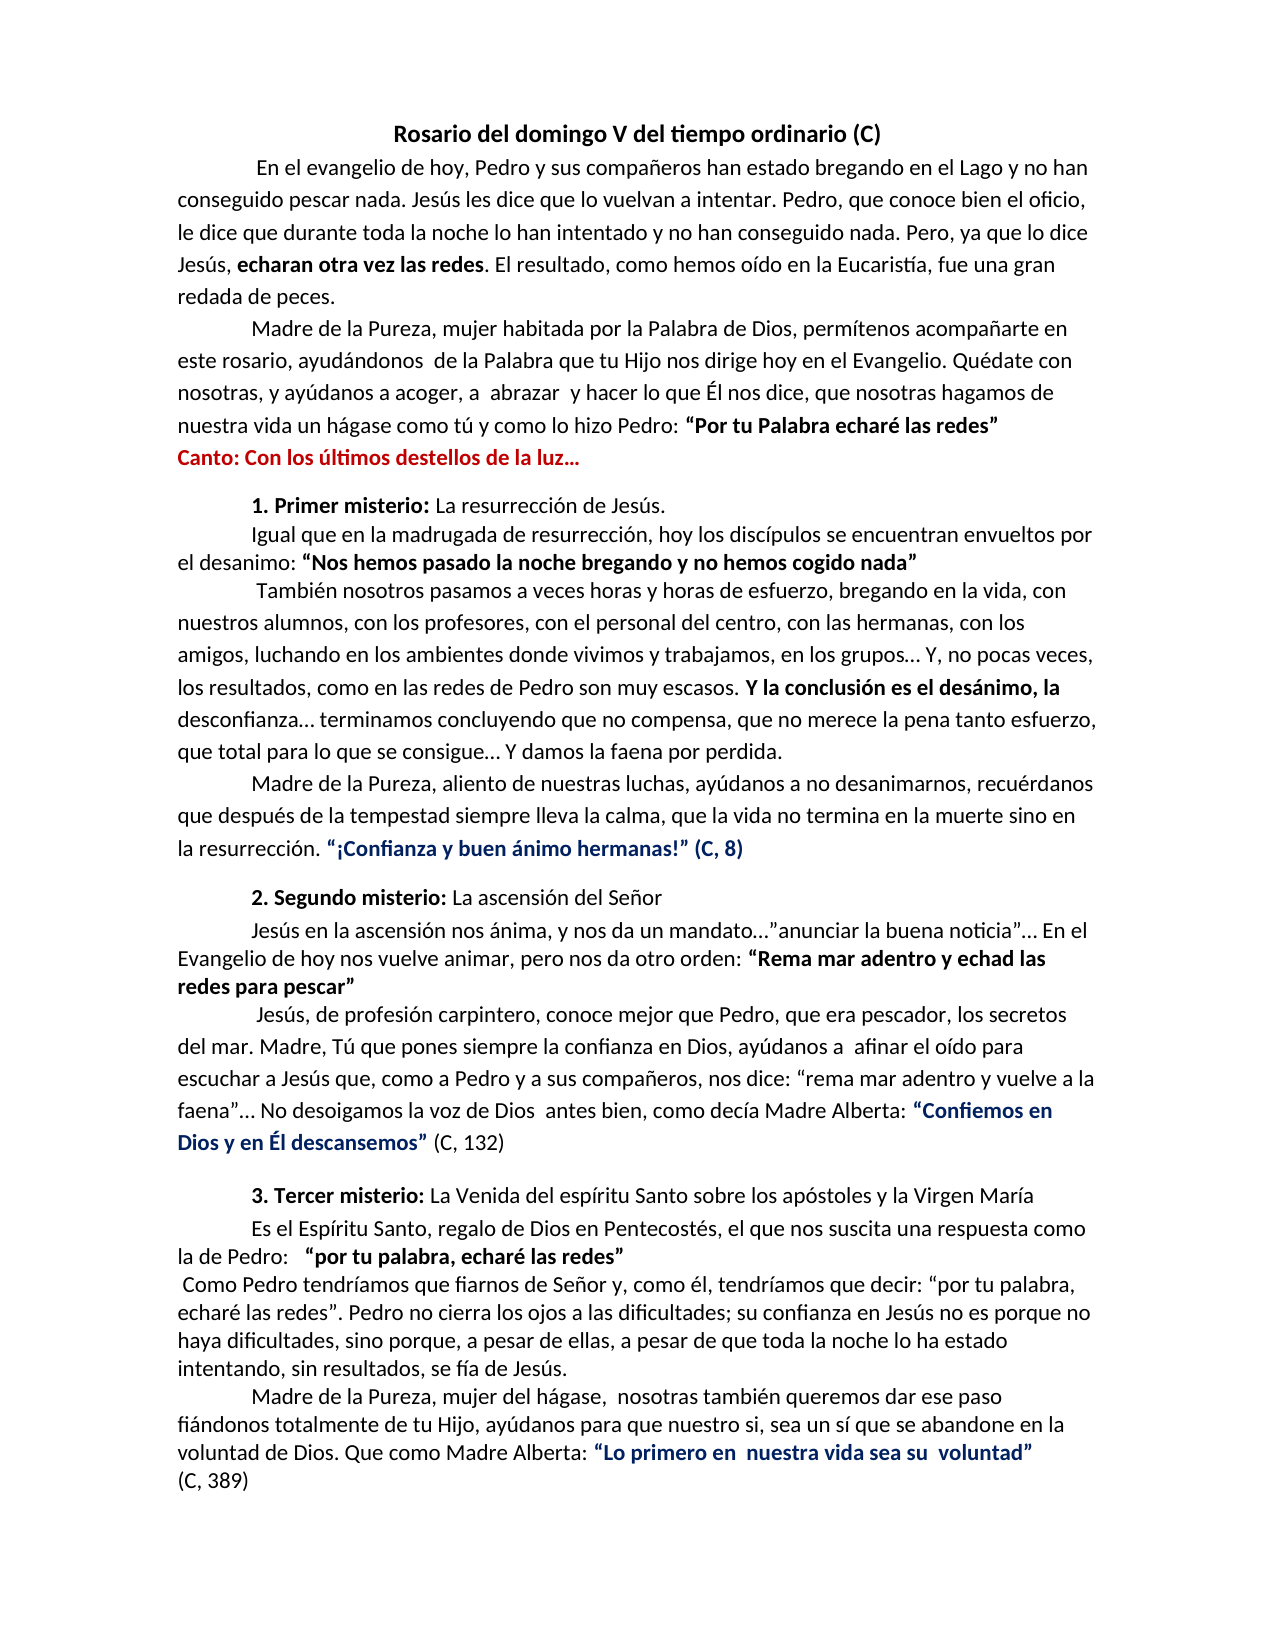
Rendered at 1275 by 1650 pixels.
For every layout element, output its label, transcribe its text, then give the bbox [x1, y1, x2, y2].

text En el evangelio de hoy, Pedro y sus compañeros han estado bregando en el Lago y no han conseguido pescar nada. Jesús les dice que lo vuelvan a intentar. Pedro, que conoce bien el oficio, le dice que durante toda la noche lo han intentado y no han conseguido nada. Pero, ya que lo dice Jesús, echaran otra vez las redes. El resultado, como hemos oído en la Eucaristía, fue una gran redada de peces. [177, 153, 1098, 310]
text Jesús en la ascensión nos ánima, y nos da un mandato…”anunciar la buena noticia”… En el Evangelio de hoy nos vuelve animar, pero nos da otro orden: “Rema mar adentro y echad las redes para pescar” [177, 916, 1098, 1000]
text Canto: Con los últimos destellos de la luz… [177, 443, 1098, 471]
text Jesús, de profesión carpintero, conoce mejor que Pedro, que era pescador, los secretos del mar. Madre, Tú que pones siempre la confianza en Dios, ayúdanos a afinar el oído para escuchar a Jesús que, como a Pedro y a sus compañeros, nos dice: “rema mar adentro y vuelve a la faena”… No desoigamos la voz de Dios antes bien, como decía Madre Alberta: “Confiemos en Dios y en Él descansemos” (C, 132) [177, 1000, 1098, 1157]
text Madre de la Pureza, mujer habitada por la Palabra de Dios, permítenos acompañarte en este rosario, ayudándonos de la Palabra que tu Hijo nos dirige hoy en el Evangelio. Quédate con nosotras, y ayúdanos a acoger, a abrazar y hacer lo que Él nos dice, que nosotras hagamos de nuestra vida un hágase como tú y como lo hizo Pedro: “Por tu Palabra echaré las redes” [177, 314, 1098, 439]
text 1. Primer misterio: La resurrección de Jesús. [177, 490, 1098, 520]
text Madre de la Pureza, mujer del hágase, nosotras también queremos dar ese paso fiándonos totalmente de tu Hijo, ayúdanos para que nuestro si, sea un sí que se abandone en la voluntad de Dios. Que como Madre Alberta: “Lo primero en nuestra vida sea su voluntad” (C, 389) [177, 1382, 1098, 1494]
text 2. Segundo misterio: La ascensión del Señor [177, 883, 1098, 912]
text Como Pedro tendríamos que fiarnos de Señor y, como él, tendríamos que decir: “por tu palabra, echaré las redes”. Pedro no cierra los ojos a las dificultades; su confianza en Jesús no es porque no haya dificultades, sino porque, a pesar de ellas, a pesar de que toda la noche lo ha estado intentando, sin resultados, se fía de Jesús. [177, 1270, 1098, 1382]
text Es el Espíritu Santo, regalo de Dios en Pentecostés, el que nos suscita una respuesta como la de Pedro: “por tu palabra, echaré las redes” [177, 1214, 1098, 1270]
text 3. Tercer misterio: La Venida del espíritu Santo sobre los apóstoles y la Virgen María [177, 1182, 1098, 1209]
text Madre de la Pureza, aliento de nuestras luchas, ayúdanos a no desanimarnos, recuérdanos que después de la tempestad siempre lleva la calma, que la vida no termina en la muerte sino en la resurrección. “¡Confianza y buen ánimo hermanas!” (C, 8) [177, 769, 1098, 862]
text Igual que en la madrugada de resurrección, hoy los discípulos se encuentran envueltos por el desanimo: “Nos hemos pasado la noche bregando y no hemos cogido nada” [177, 520, 1098, 576]
text También nosotros pasamos a veces horas y horas de esfuerzo, bregando en la vida, con nuestros alumnos, con los profesores, con el personal del centro, con las hermanas, con los amigos, luchando en los ambientes donde vivimos y trabajamos, en los grupos… Y, no pocas veces, los resultados, como en las redes de Pedro son muy escasos. Y la conclusión es el desánimo, la desconfianza… terminamos concluyendo que no compensa, que no merece la pena tanto esfuerzo, que total para lo que se consigue… Y damos la faena por perdida. [177, 576, 1098, 765]
text Rosario del domingo V del tiempo ordinario (C) [177, 118, 1098, 149]
